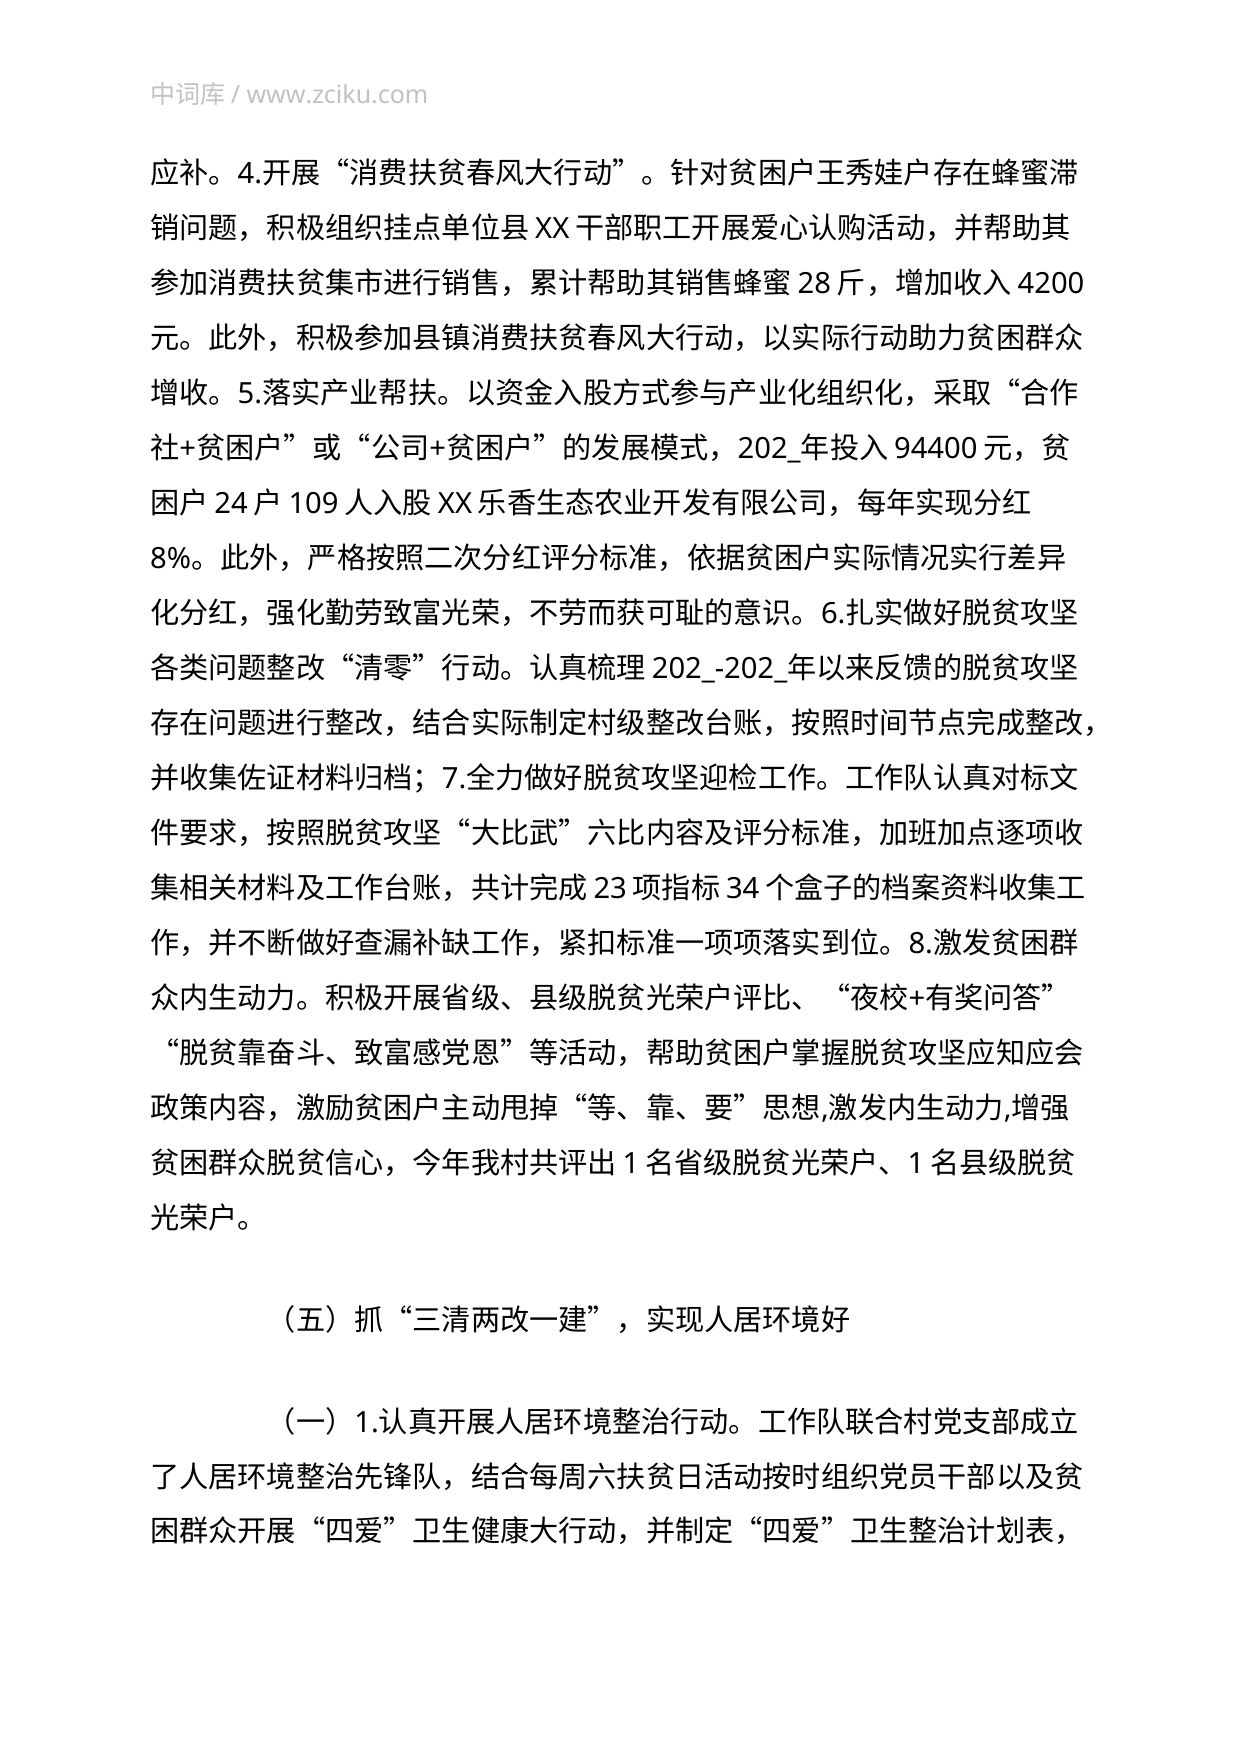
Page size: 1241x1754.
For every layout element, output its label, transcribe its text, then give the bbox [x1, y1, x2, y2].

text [150, 1398, 1090, 1550]
text （五）抓“三清两改一建”，实现人居环境好 [150, 1296, 1090, 1339]
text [150, 150, 1090, 1237]
